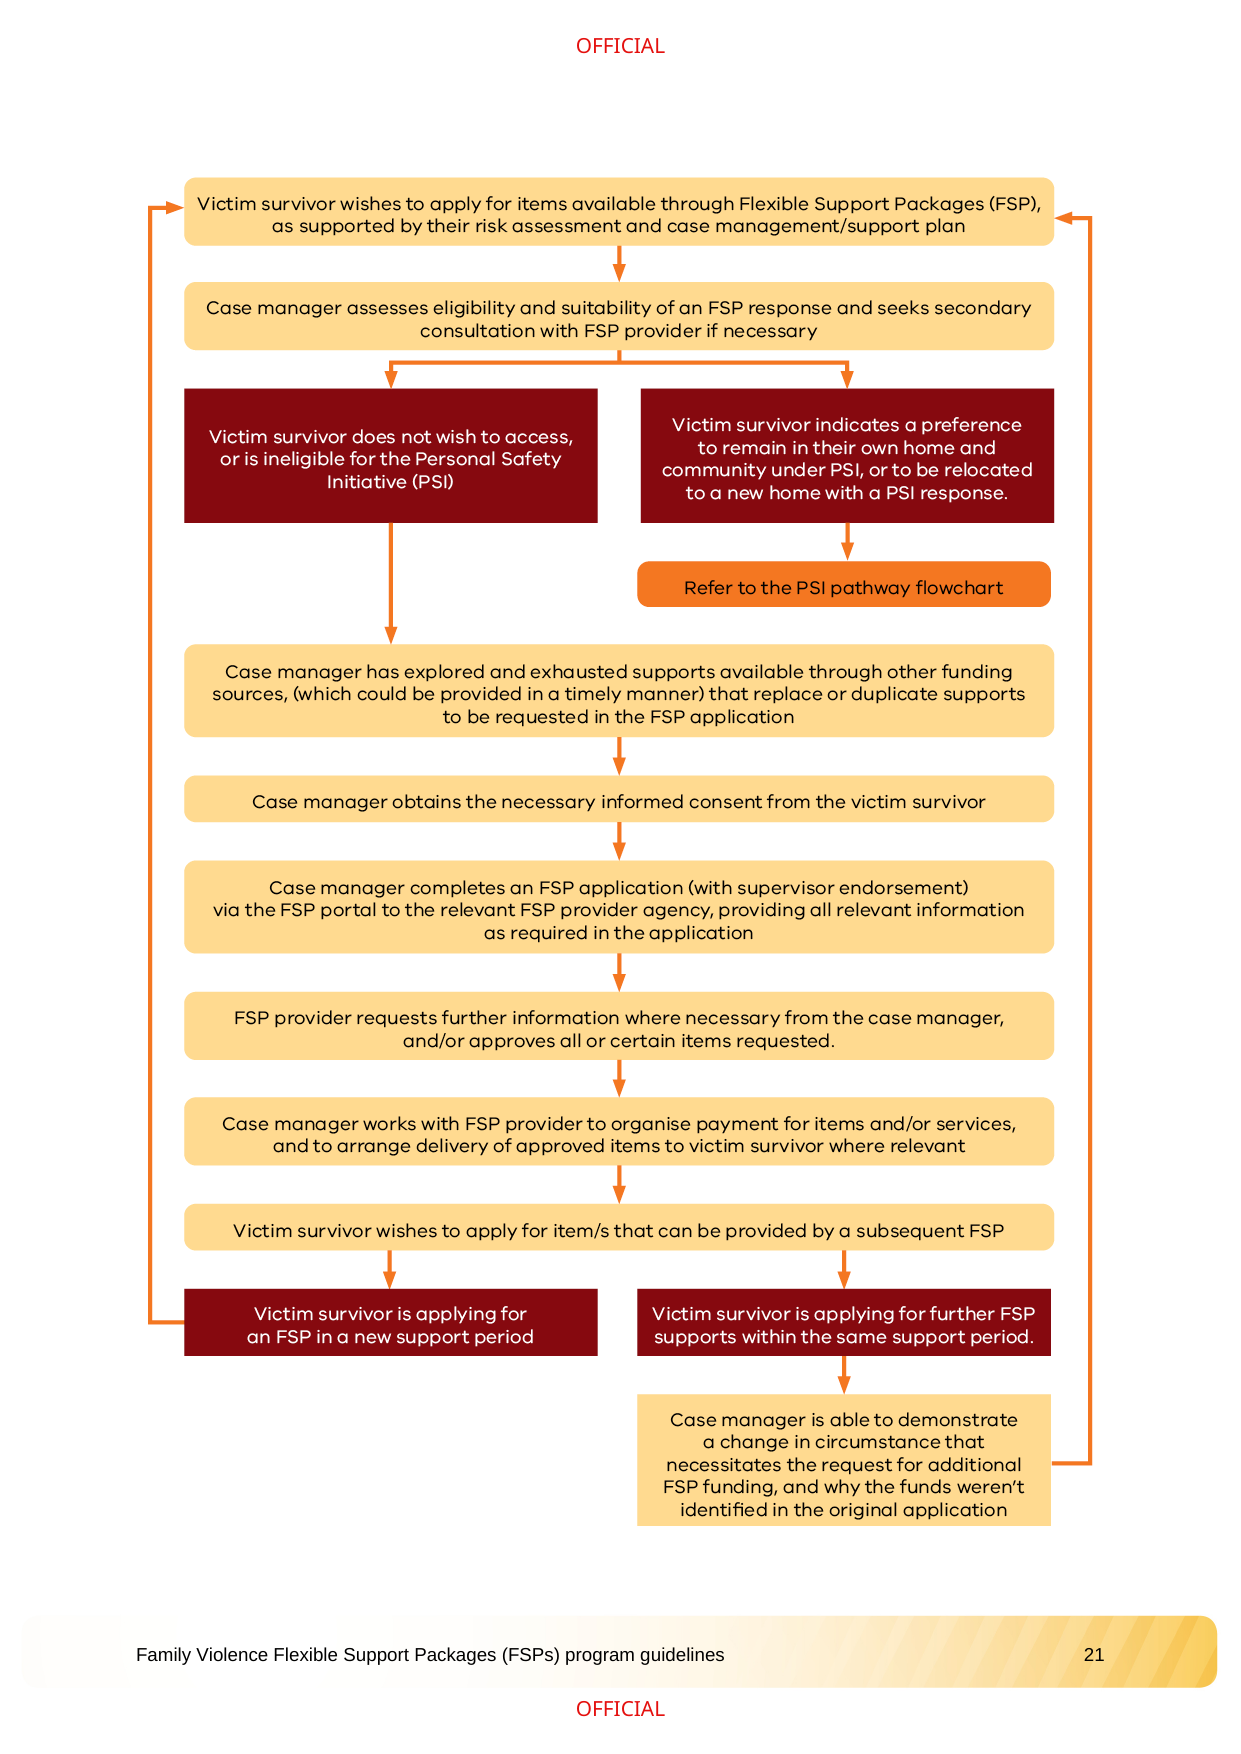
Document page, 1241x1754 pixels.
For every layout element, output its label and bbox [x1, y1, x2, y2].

picture [135, 177, 1104, 1526]
picture [578, 1703, 588, 1709]
picture [0, 1594, 1241, 1709]
